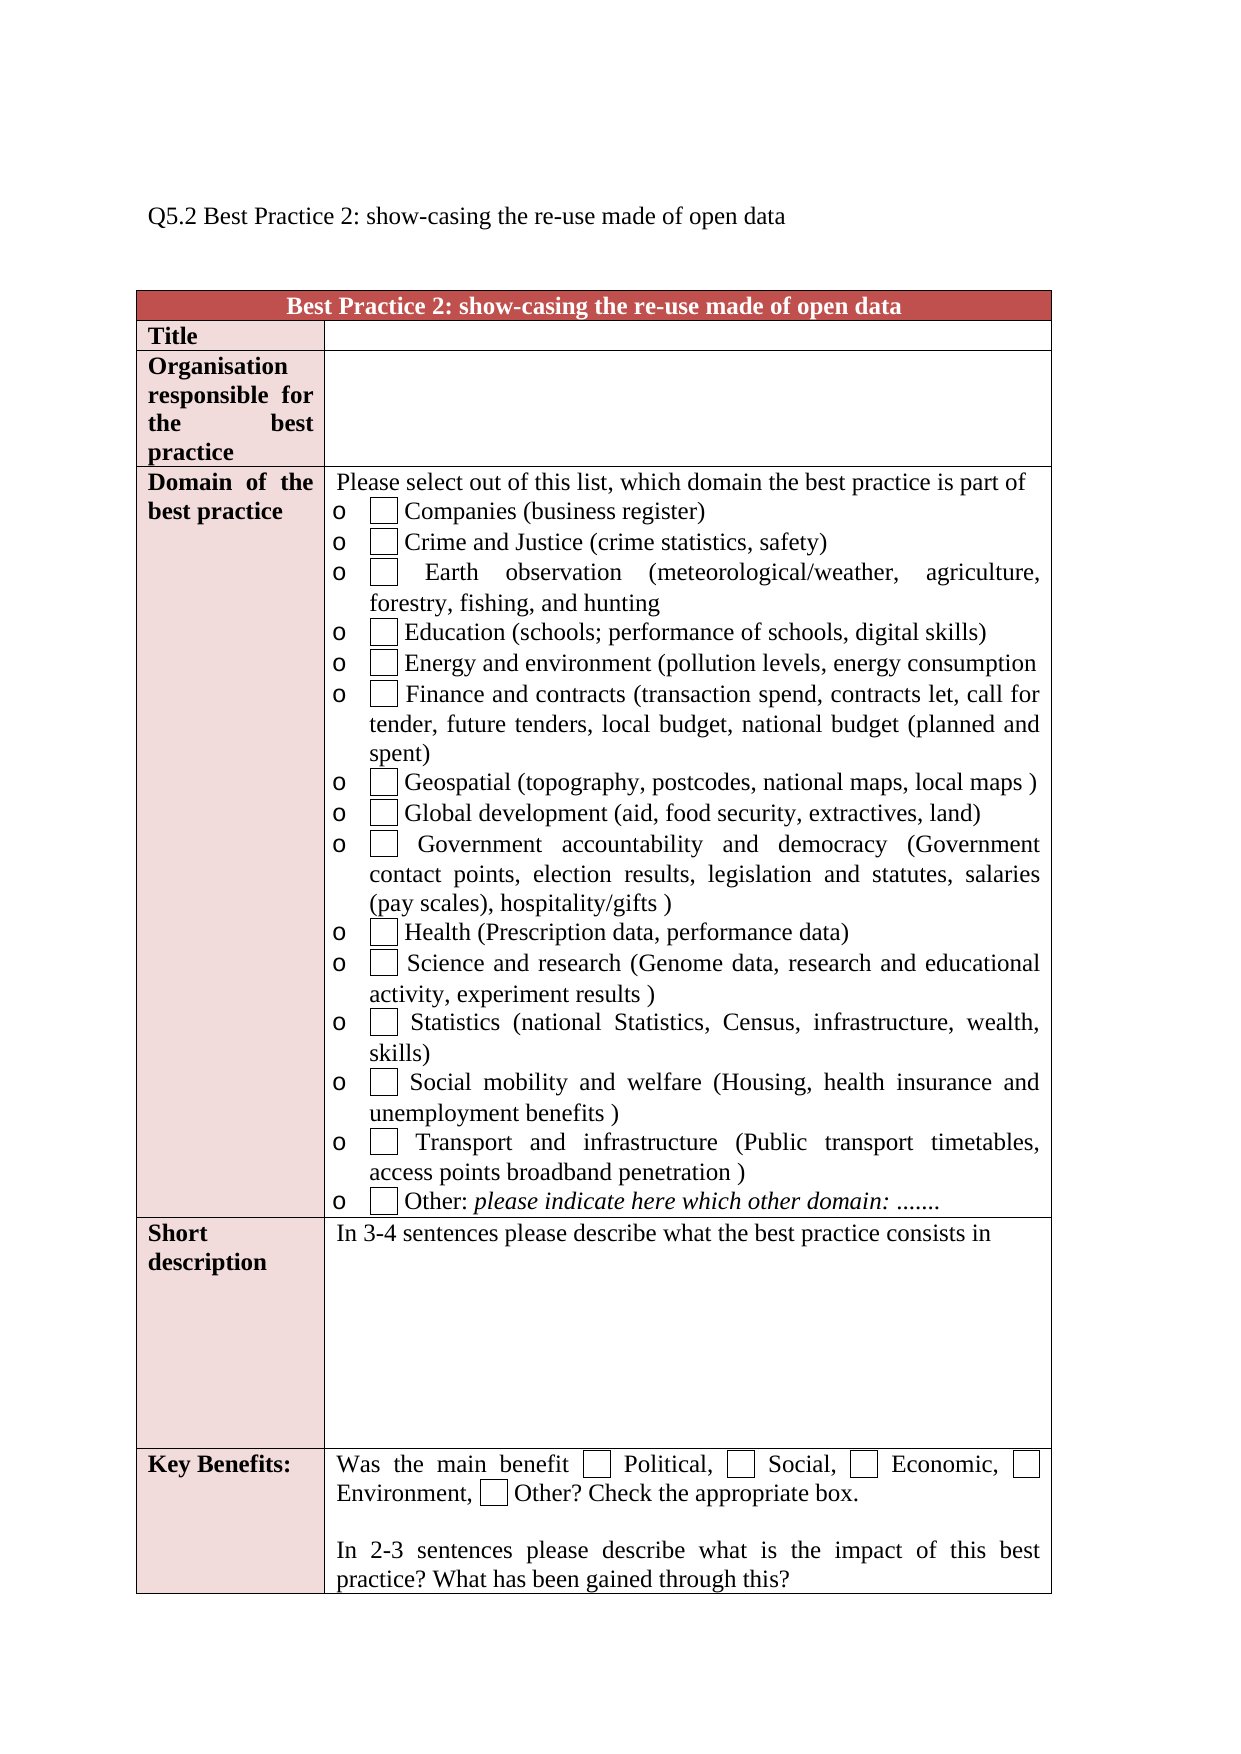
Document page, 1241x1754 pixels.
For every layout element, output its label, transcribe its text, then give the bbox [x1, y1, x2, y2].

table_cell Please select out of this list, which domain the best practice is part of Companies (business register) Crime and Justice (crime statistics, safety) Earth observation (meteorological/weather, agriculture, forestry, fishing, and hunting Education (schools; performance of schools, digital skills) Energy and environment (pollution levels, energy consumption Finance and contracts (transaction spend, contracts let, call for tender, future tenders, local budget, national budget (planned and spent) Geospatial (topography, postcodes, national maps, local maps ) Global development (aid, food security, extractives, land) Government accountability and democracy (Government contact points, election results, legislation and statutes, salaries (pay scales), hospitality/gifts ) Health (Prescription data, performance data) Science and research (Genome data, research and educational activity, experiment results ) Statistics (national Statistics, Census, infrastructure, wealth, skills) Social mobility and welfare (Housing, health insurance and unemployment benefits ) Transport and infrastructure (Public transport timetables, access points broadband penetration ) Other: please indicate here which other domain: ....... [325, 467, 1051, 1217]
table_cell [325, 351, 1051, 466]
text Q5.2 Best Practice 2: show-casing the re-use made of open data [148, 201, 1093, 230]
table_cell Domain of the best practice [137, 467, 324, 1217]
table_header Best Practice 2: show-casing the re-use made of open data [137, 291, 1051, 320]
table_cell Organisation responsible for the best practice [137, 351, 324, 466]
table_cell [325, 321, 1051, 350]
table_cell Title [137, 321, 324, 350]
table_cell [325, 1449, 1051, 1593]
table_cell Key Benefits: [137, 1449, 324, 1593]
table_cell Short description [137, 1218, 324, 1448]
table_cell In 3-4 sentences please describe what the best practice consists in [325, 1218, 1051, 1448]
